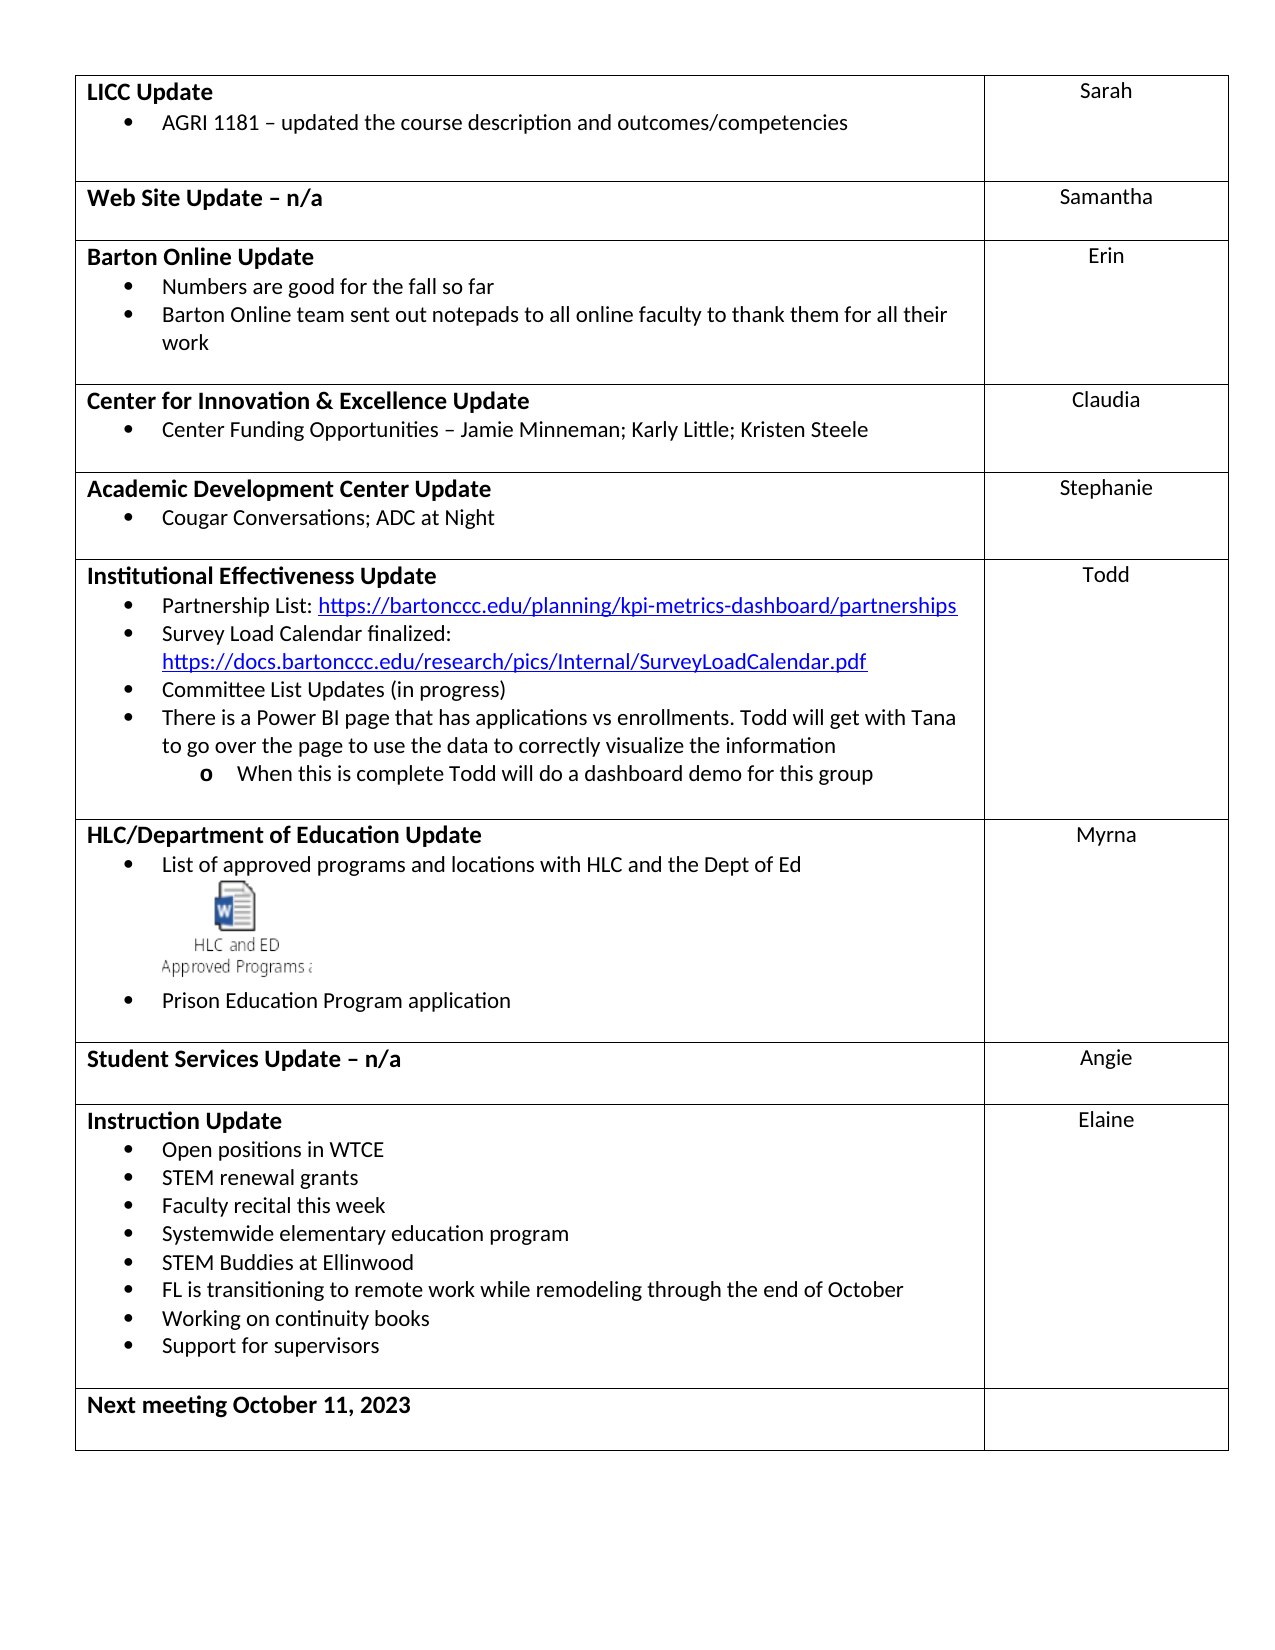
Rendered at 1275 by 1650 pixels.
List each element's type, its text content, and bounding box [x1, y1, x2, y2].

table_cell Web Site Update – n/a [76, 182, 984, 240]
table_cell Sarah [985, 76, 1228, 181]
table_cell HLC/Department of Education Update List of approved programs and locations with HLC and the Dept of Ed Prison Education Program application [76, 820, 984, 1042]
table_cell Instruction Update Open positions in WTCE STEM renewal grants Faculty recital this week Systemwide elementary education program STEM Buddies at Ellinwood FL is transitioning to remote work while remodeling through the end of October Working on continuity books Support for supervisors [76, 1105, 984, 1388]
table_cell Angie [985, 1043, 1228, 1104]
table_cell Center for Innovation & Excellence Update Center Funding Opportunities – Jamie Minneman; Karly Little; Kristen Steele [76, 385, 984, 472]
table_cell Claudia [985, 385, 1228, 472]
table_cell Student Services Update – n/a [76, 1043, 984, 1104]
table_cell Stephanie [985, 473, 1228, 559]
table_cell Myrna [985, 820, 1228, 1042]
table_cell Academic Development Center Update Cougar Conversations; ADC at Night [76, 473, 984, 559]
table_cell Samantha [985, 182, 1228, 240]
table_cell Next meeting October 11, 2023 [76, 1389, 984, 1450]
table_cell Erin [985, 241, 1228, 384]
table_cell Todd [985, 560, 1228, 819]
table_cell Barton Online Update Numbers are good for the fall so far Barton Online team sent out notepads to all online faculty to thank them for all their work [76, 241, 984, 384]
table_cell Elaine [985, 1105, 1228, 1388]
table_cell [985, 1389, 1228, 1450]
table_cell Institutional Effectiveness Update Partnership List: https://bartonccc.edu/planning/kpi-metrics-dashboard/partnerships Survey Load Calendar finalized: https://docs.bartonccc.edu/research/pics/Internal/SurveyLoadCalendar.pdf Committee List Updates (in progress) There is a Power BI page that has applications vs enrollments. Todd will get with Tana to go over the page to use the data to correctly visualize the information When this is complete Todd will do a dashboard demo for this group [76, 560, 984, 819]
table_cell LICC Update AGRI 1181 – updated the course description and outcomes/competencies [76, 76, 984, 181]
